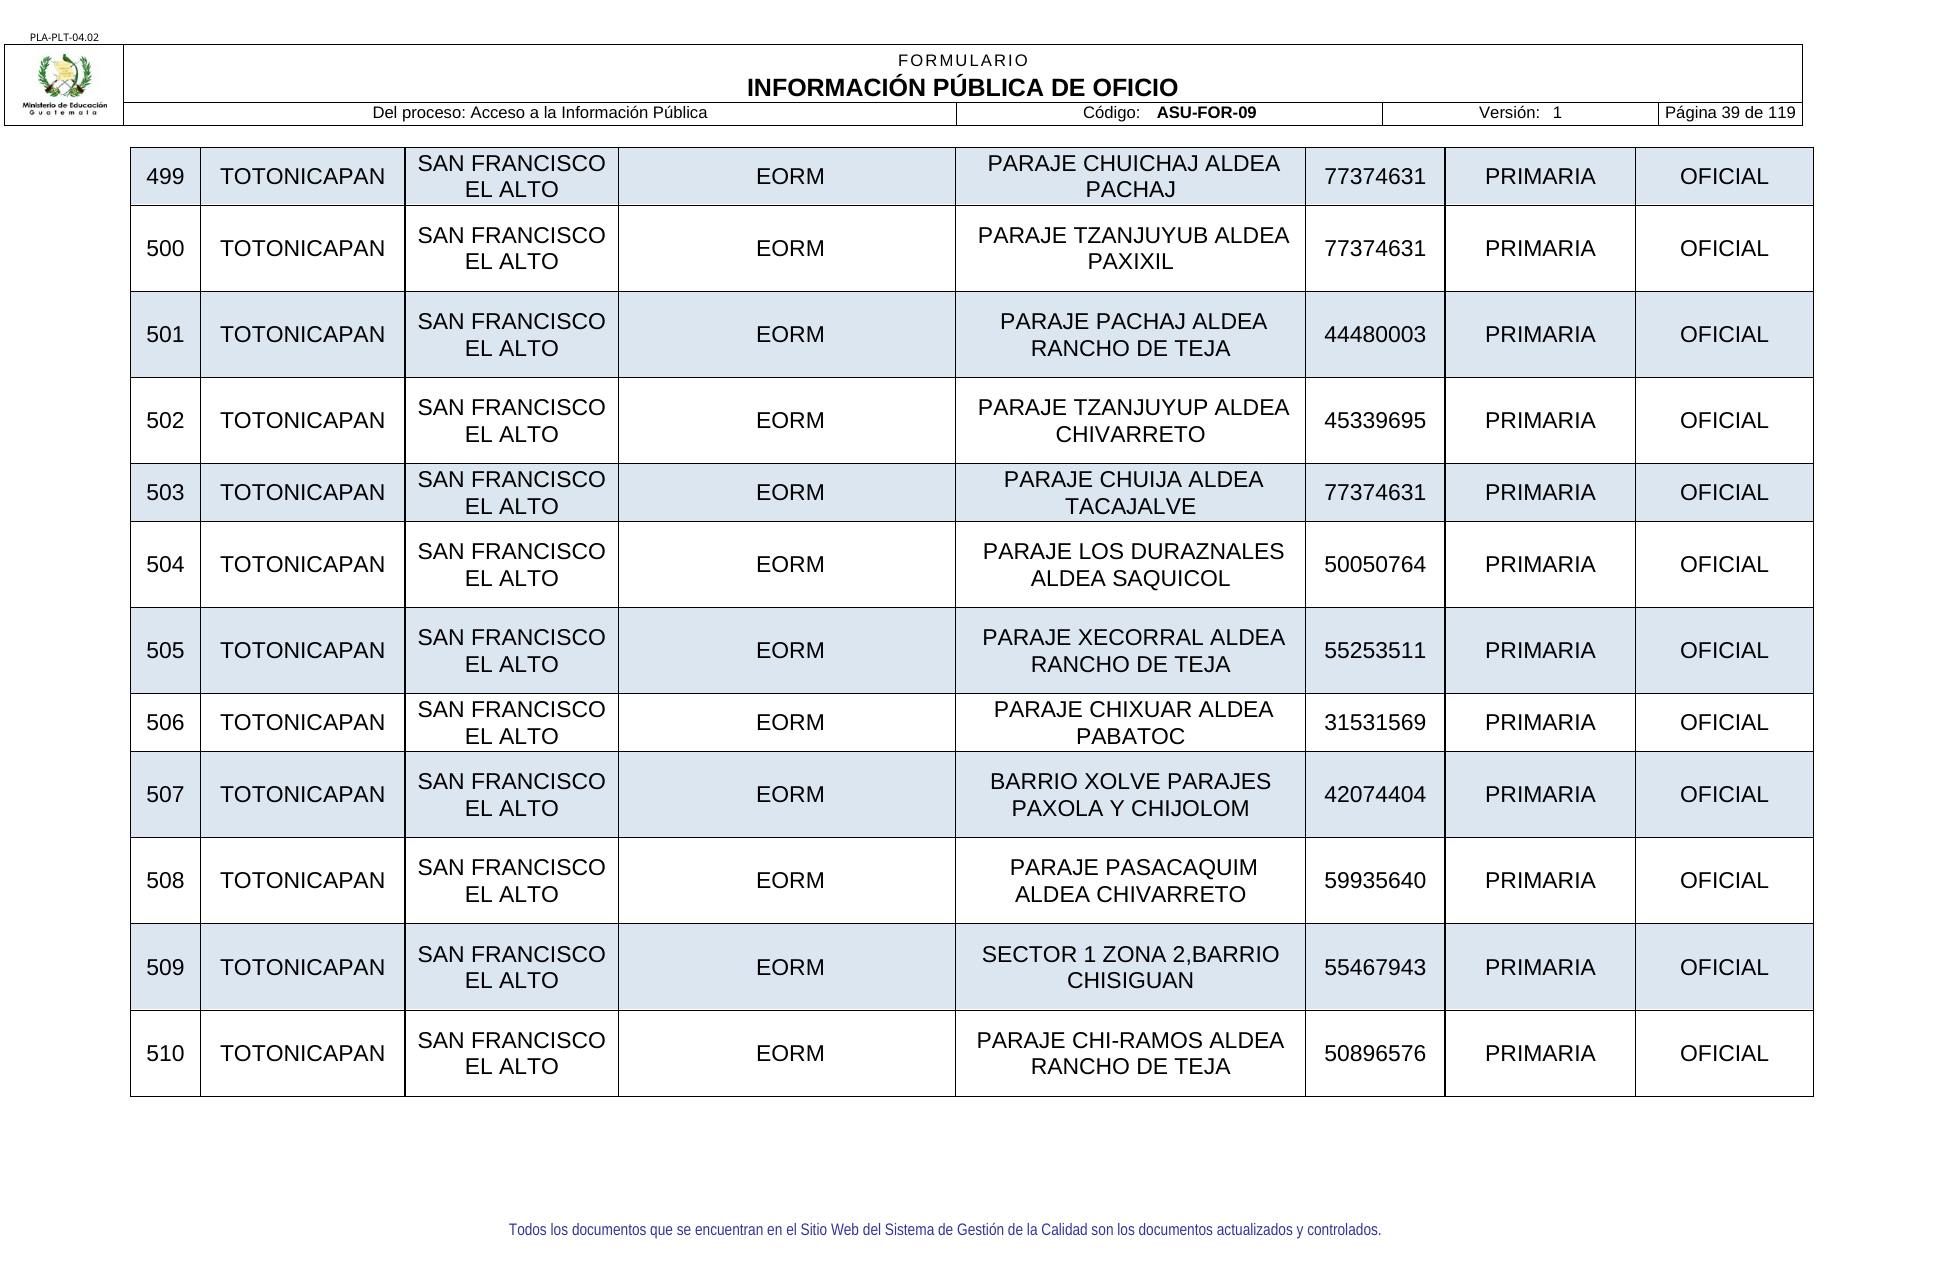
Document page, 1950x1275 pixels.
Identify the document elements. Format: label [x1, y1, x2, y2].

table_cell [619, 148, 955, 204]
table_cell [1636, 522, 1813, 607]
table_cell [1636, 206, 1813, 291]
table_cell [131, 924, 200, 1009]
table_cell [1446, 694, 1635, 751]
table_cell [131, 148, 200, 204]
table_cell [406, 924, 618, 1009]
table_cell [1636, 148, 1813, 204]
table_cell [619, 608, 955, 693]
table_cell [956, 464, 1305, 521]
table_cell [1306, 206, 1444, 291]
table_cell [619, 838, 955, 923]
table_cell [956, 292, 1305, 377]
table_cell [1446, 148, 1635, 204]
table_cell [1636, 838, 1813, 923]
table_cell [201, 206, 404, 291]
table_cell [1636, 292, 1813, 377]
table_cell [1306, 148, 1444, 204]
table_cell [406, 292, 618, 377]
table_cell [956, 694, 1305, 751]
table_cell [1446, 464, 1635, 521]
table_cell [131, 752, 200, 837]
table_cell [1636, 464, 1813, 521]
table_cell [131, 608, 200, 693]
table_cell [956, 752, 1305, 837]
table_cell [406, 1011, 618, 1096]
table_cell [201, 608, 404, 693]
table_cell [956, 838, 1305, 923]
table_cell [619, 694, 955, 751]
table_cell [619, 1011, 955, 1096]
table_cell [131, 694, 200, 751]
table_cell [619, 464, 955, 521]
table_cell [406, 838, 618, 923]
picture [21, 51, 108, 117]
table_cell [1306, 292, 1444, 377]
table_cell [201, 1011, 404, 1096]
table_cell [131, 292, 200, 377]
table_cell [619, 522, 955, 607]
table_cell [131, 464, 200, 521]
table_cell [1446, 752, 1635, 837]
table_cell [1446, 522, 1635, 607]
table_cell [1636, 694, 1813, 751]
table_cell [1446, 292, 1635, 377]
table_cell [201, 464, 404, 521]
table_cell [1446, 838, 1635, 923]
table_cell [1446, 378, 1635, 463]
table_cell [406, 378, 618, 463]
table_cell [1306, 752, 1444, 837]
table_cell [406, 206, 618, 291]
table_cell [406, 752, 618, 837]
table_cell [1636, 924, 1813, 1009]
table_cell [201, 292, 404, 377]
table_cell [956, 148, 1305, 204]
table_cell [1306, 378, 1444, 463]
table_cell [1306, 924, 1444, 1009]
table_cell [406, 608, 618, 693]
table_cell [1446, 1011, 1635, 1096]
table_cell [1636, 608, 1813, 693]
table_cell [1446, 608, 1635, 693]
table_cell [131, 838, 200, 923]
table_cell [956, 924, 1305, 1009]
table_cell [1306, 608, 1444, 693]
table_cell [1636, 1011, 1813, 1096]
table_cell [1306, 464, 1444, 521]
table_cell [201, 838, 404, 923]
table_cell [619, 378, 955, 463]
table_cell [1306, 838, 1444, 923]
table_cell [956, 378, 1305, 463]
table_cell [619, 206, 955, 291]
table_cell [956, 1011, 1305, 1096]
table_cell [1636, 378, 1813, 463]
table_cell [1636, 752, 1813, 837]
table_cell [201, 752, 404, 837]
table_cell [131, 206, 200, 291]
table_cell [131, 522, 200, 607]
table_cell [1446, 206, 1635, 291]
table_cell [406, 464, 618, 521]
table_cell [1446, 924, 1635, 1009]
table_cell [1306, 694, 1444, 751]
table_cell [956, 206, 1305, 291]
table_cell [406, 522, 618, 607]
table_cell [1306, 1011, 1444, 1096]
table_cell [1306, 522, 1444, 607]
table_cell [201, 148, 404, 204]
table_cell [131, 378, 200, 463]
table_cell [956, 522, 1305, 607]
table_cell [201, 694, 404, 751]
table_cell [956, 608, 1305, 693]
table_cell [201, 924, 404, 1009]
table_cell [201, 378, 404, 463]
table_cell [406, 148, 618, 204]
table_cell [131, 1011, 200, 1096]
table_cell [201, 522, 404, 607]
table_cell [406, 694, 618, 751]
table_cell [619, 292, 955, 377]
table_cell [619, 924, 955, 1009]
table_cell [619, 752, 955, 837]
